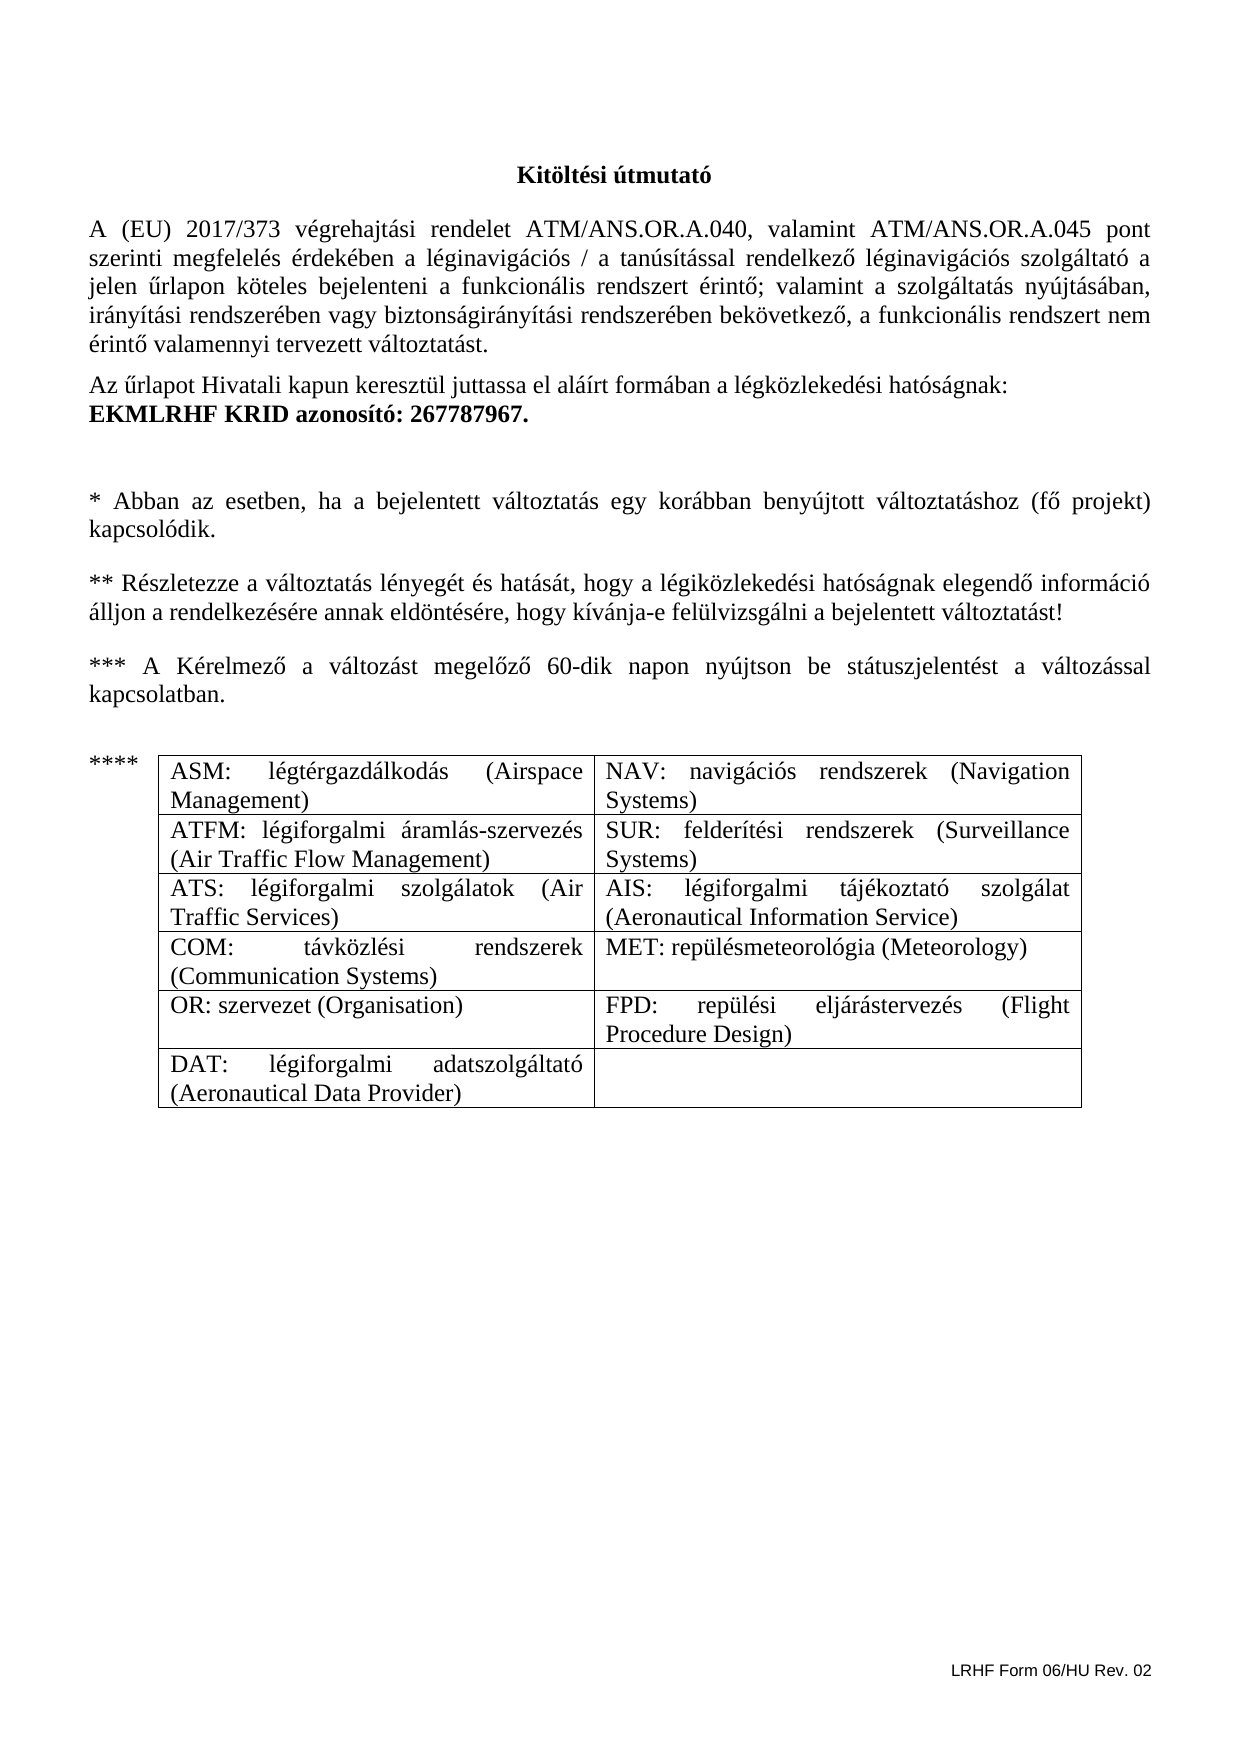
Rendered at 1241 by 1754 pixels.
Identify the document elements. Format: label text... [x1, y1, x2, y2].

table_cell COM: távközlési rendszerek (Communication Systems) [159, 932, 594, 989]
table_cell SUR: felderítési rendszerek (Surveillance Systems) [595, 815, 1081, 872]
table_cell [595, 1049, 1081, 1107]
table_header ASM: légtérgazdálkodás (Airspace Management) [159, 756, 594, 814]
table_header NAV: navigációs rendszerek (Navigation Systems) [595, 756, 1081, 814]
text EKMLRHF KRID azonosító: 267787967. [89, 399, 1152, 428]
table_cell MET: repülésmeteorológia (Meteorology) [595, 932, 1081, 989]
text *** A Kérelmező a változást megelőző 60-dik napon nyújtson be státuszjelentést a változással kapcsolatban. [89, 651, 1152, 708]
table_cell DAT: légiforgalmi adatszolgáltató (Aeronautical Data Provider) [159, 1049, 594, 1107]
text A (EU) 2017/373 végrehajtási rendelet ATM/ANS.OR.A.040, valamint ATM/ANS.OR.A.045 pont szerinti megfelelés érdekében a léginavigációs / a tanúsítással rendelkező léginavigációs szolgáltató a jelen űrlapon köteles bejelenteni a funkcionális rendszert érintő; valamint a szolgáltatás nyújtásában, irányítási rendszerében vagy biztonságirányítási rendszerében bekövetkező, a funkcionális rendszert nem érintő valamennyi tervezett változtatást. [89, 214, 1152, 358]
table_cell AIS: légiforgalmi tájékoztató szolgálat (Aeronautical Information Service) [595, 874, 1081, 931]
text Az űrlapot Hivatali kapun keresztül juttassa el aláírt formában a légközlekedési hatóságnak: [89, 370, 1152, 399]
table_cell ATFM: légiforgalmi áramlás-szervezés (Air Traffic Flow Management) [159, 815, 594, 872]
text * Abban az esetben, ha a bejelentett változtatás egy korábban benyújtott változtatáshoz (fő projekt) kapcsolódik. [89, 486, 1152, 543]
table_cell ATS: légiforgalmi szolgálatok (Air Traffic Services) [159, 874, 594, 931]
text Kitöltési útmutató [89, 160, 1140, 189]
text ** Részletezze a változtatás lényegét és hatását, hogy a légiközlekedési hatóságnak elegendő információ álljon a rendelkezésére annak eldöntésére, hogy kívánja-e felülvizsgálni a bejelentett változtatást! [89, 568, 1152, 626]
table_cell FPD: repülési eljárástervezés (Flight Procedure Design) [595, 991, 1081, 1048]
table_cell OR: szervezet (Organisation) [159, 991, 594, 1048]
text **** [89, 749, 1152, 778]
